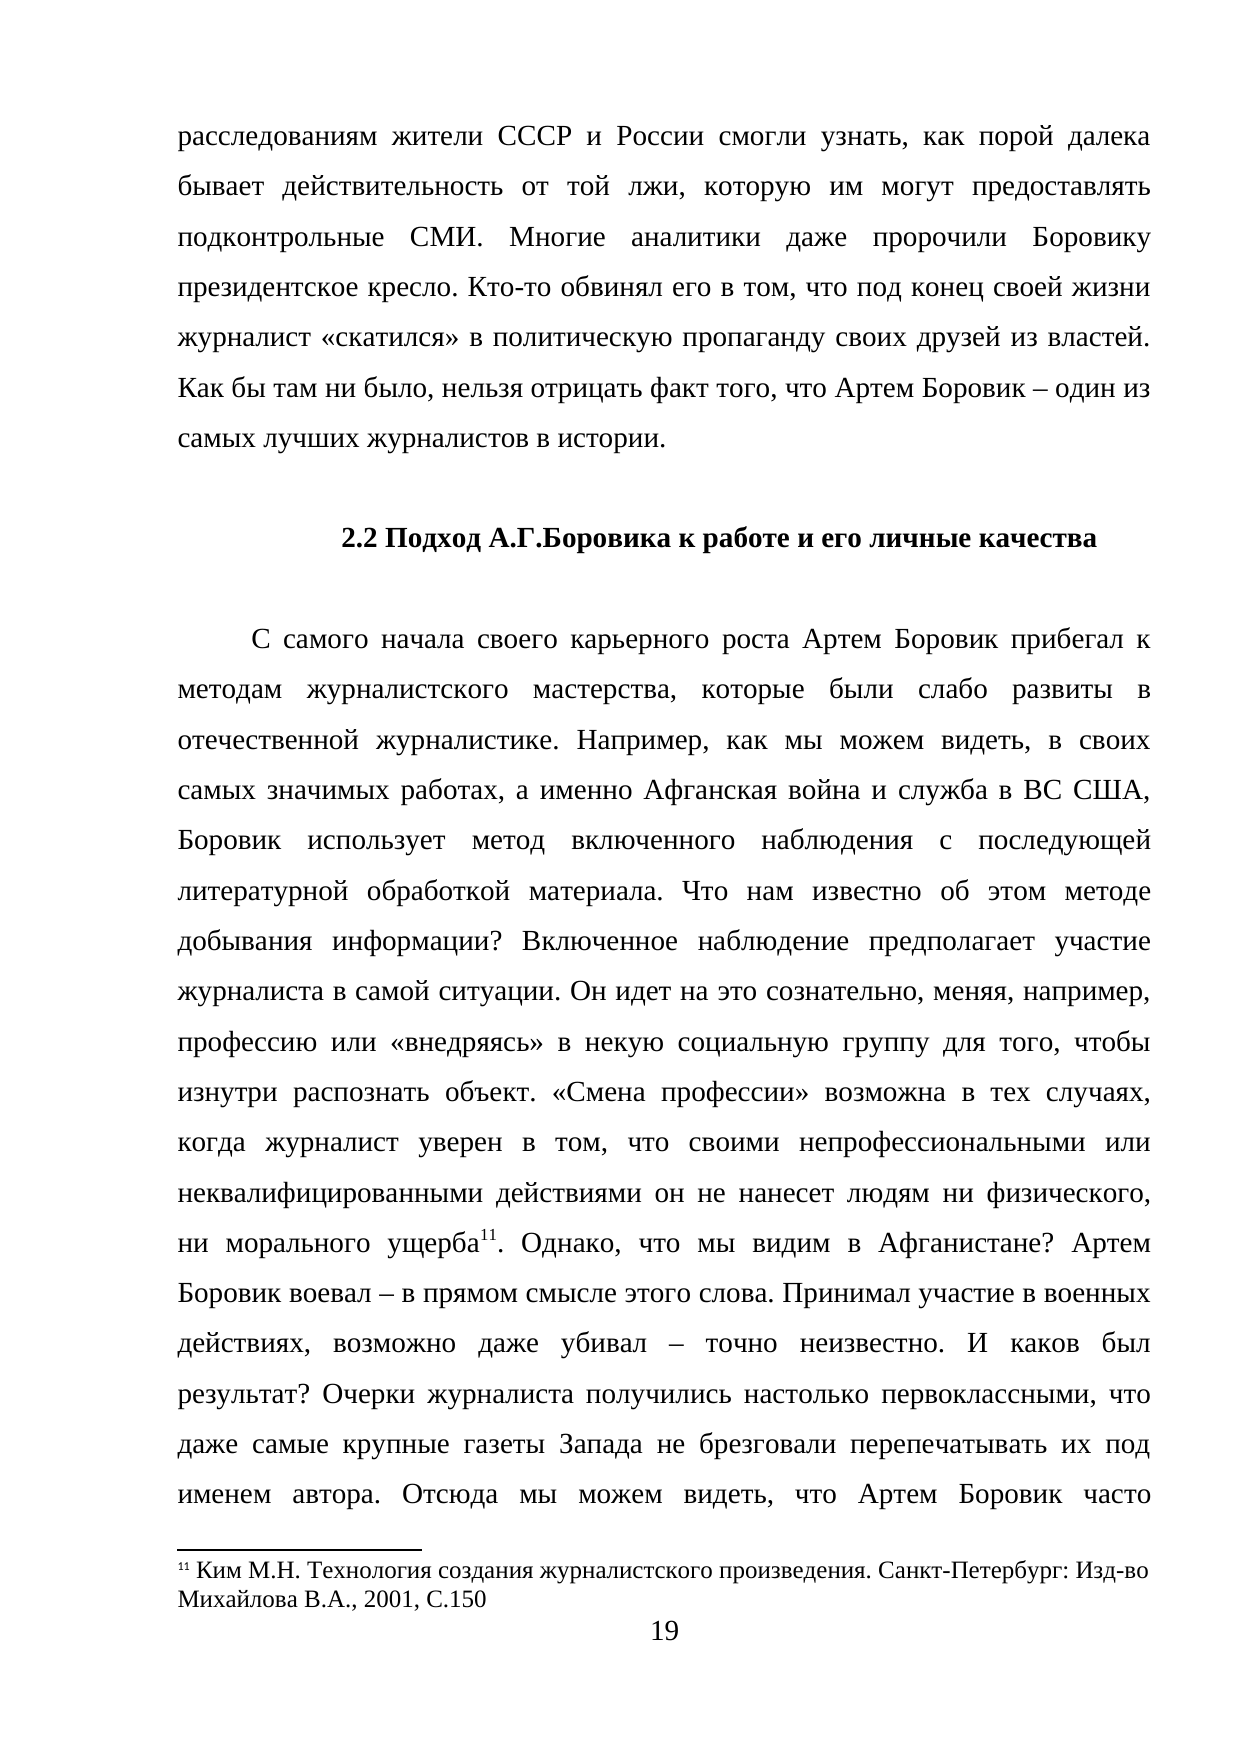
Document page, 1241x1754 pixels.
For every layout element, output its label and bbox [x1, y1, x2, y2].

text [177, 118, 1152, 1510]
